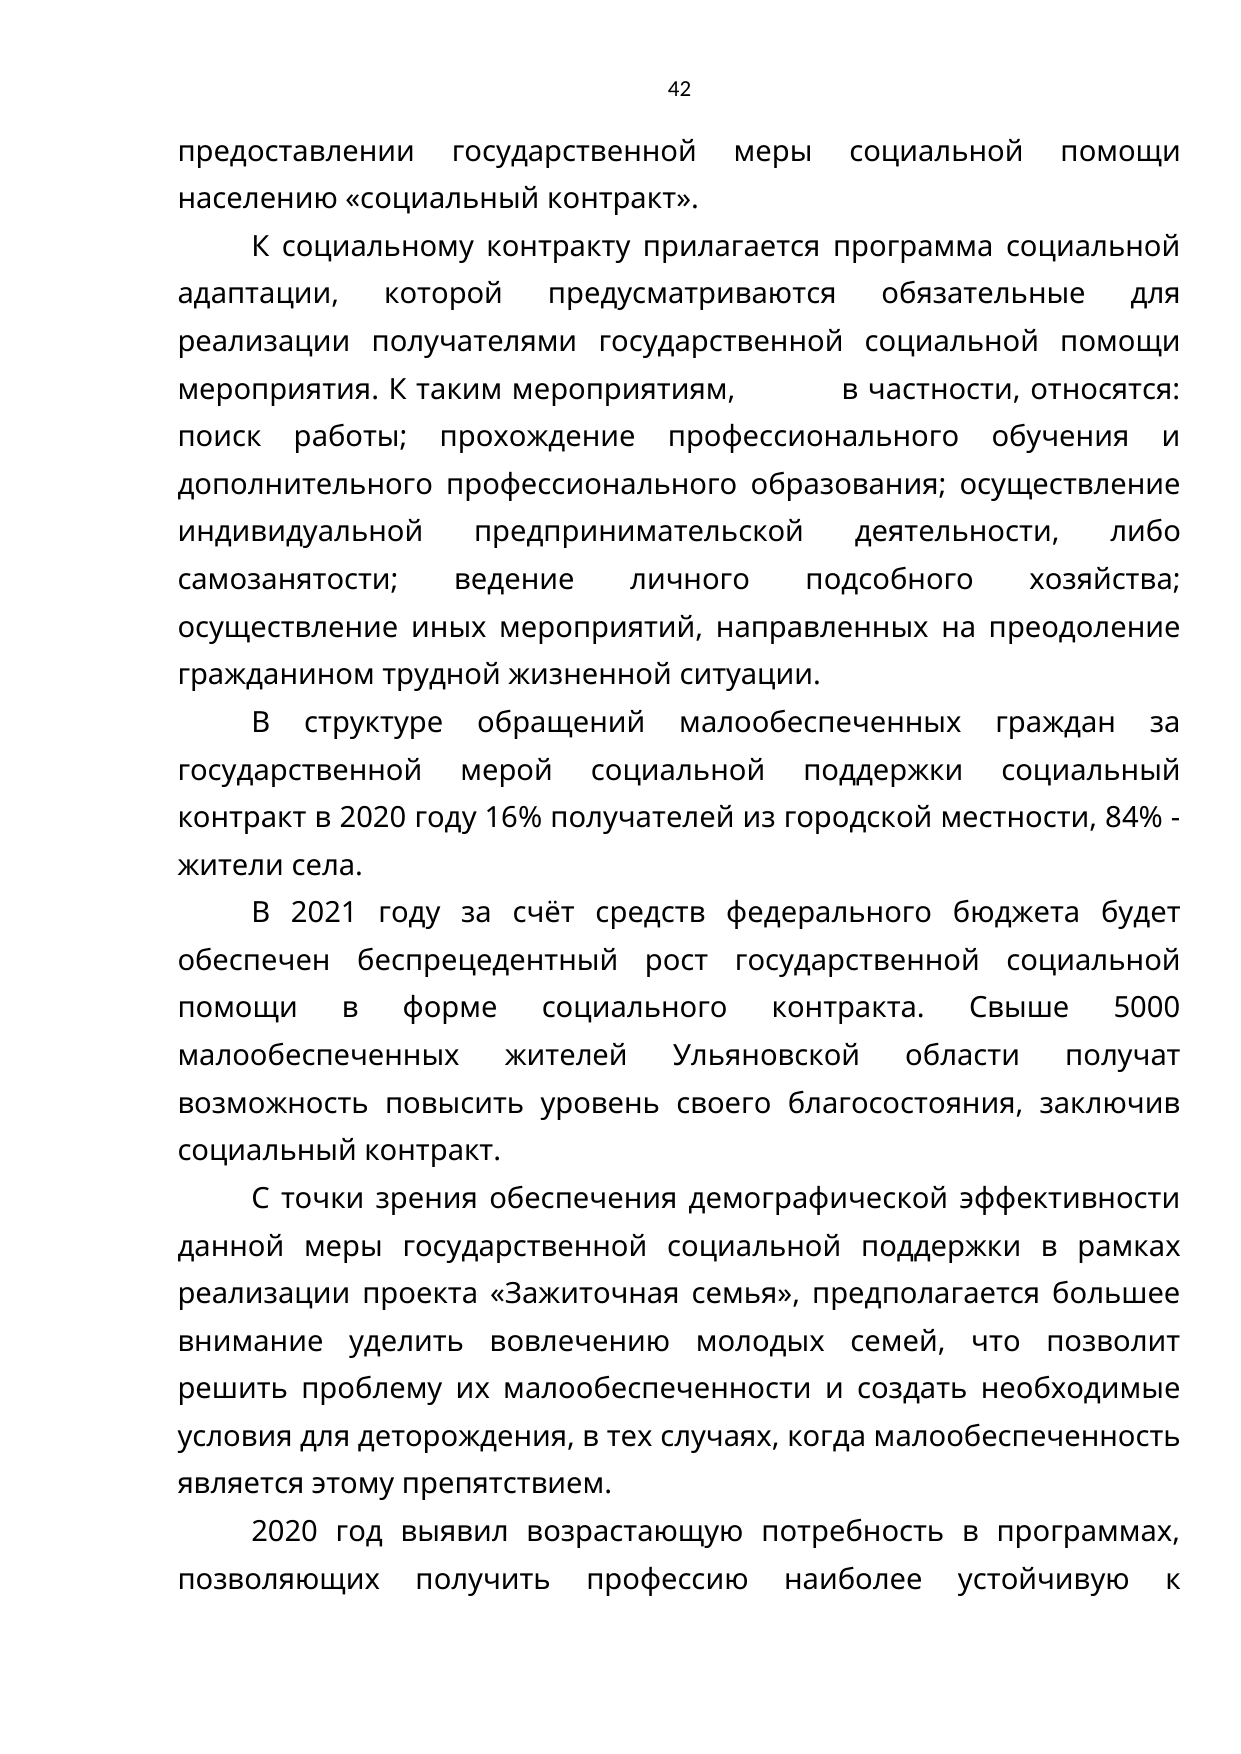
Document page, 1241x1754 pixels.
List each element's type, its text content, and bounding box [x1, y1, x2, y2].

text В структуре обращений малообеспеченных граждан за государственной мерой социальной поддержки социальный контракт в 2020 году 16% получателей из городской местности, 84% - жители села. [177, 701, 1181, 884]
text В 2021 году за счёт средств федерального бюджета будет обеспечен беспрецедентный рост государственной социальной помощи в форме социального контракта. Свыше 5000 малообеспеченных жителей Ульяновской области получат возможность повысить уровень своего благосостояния, заключив социальный контракт. [177, 892, 1181, 1169]
text К социальному контракту прилагается программа социальной адаптации, которой предусматриваются обязательные для реализации получателями государственной социальной помощи мероприятия. К таким мероприятиям, в частности, относятся: поиск работы; прохождение профессионального обучения и дополнительного профессионального образования; осуществление индивидуальной предпринимательской деятельности, либо самозанятости; ведение личного подсобного хозяйства; осуществление иных мероприятий, направленных на преодоление гражданином трудной жизненной ситуации. [177, 225, 1181, 693]
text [177, 1510, 1181, 1598]
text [177, 130, 1181, 217]
text С точки зрения обеспечения демографической эффективности данной меры государственной социальной поддержки в рамках реализации проекта «Зажиточная семья», предполагается большее внимание уделить вовлечению молодых семей, что позволит решить проблему их малообеспеченности и создать необходимые условия для деторождения, в тех случаях, когда малообеспеченность является этому препятствием. [177, 1177, 1181, 1502]
